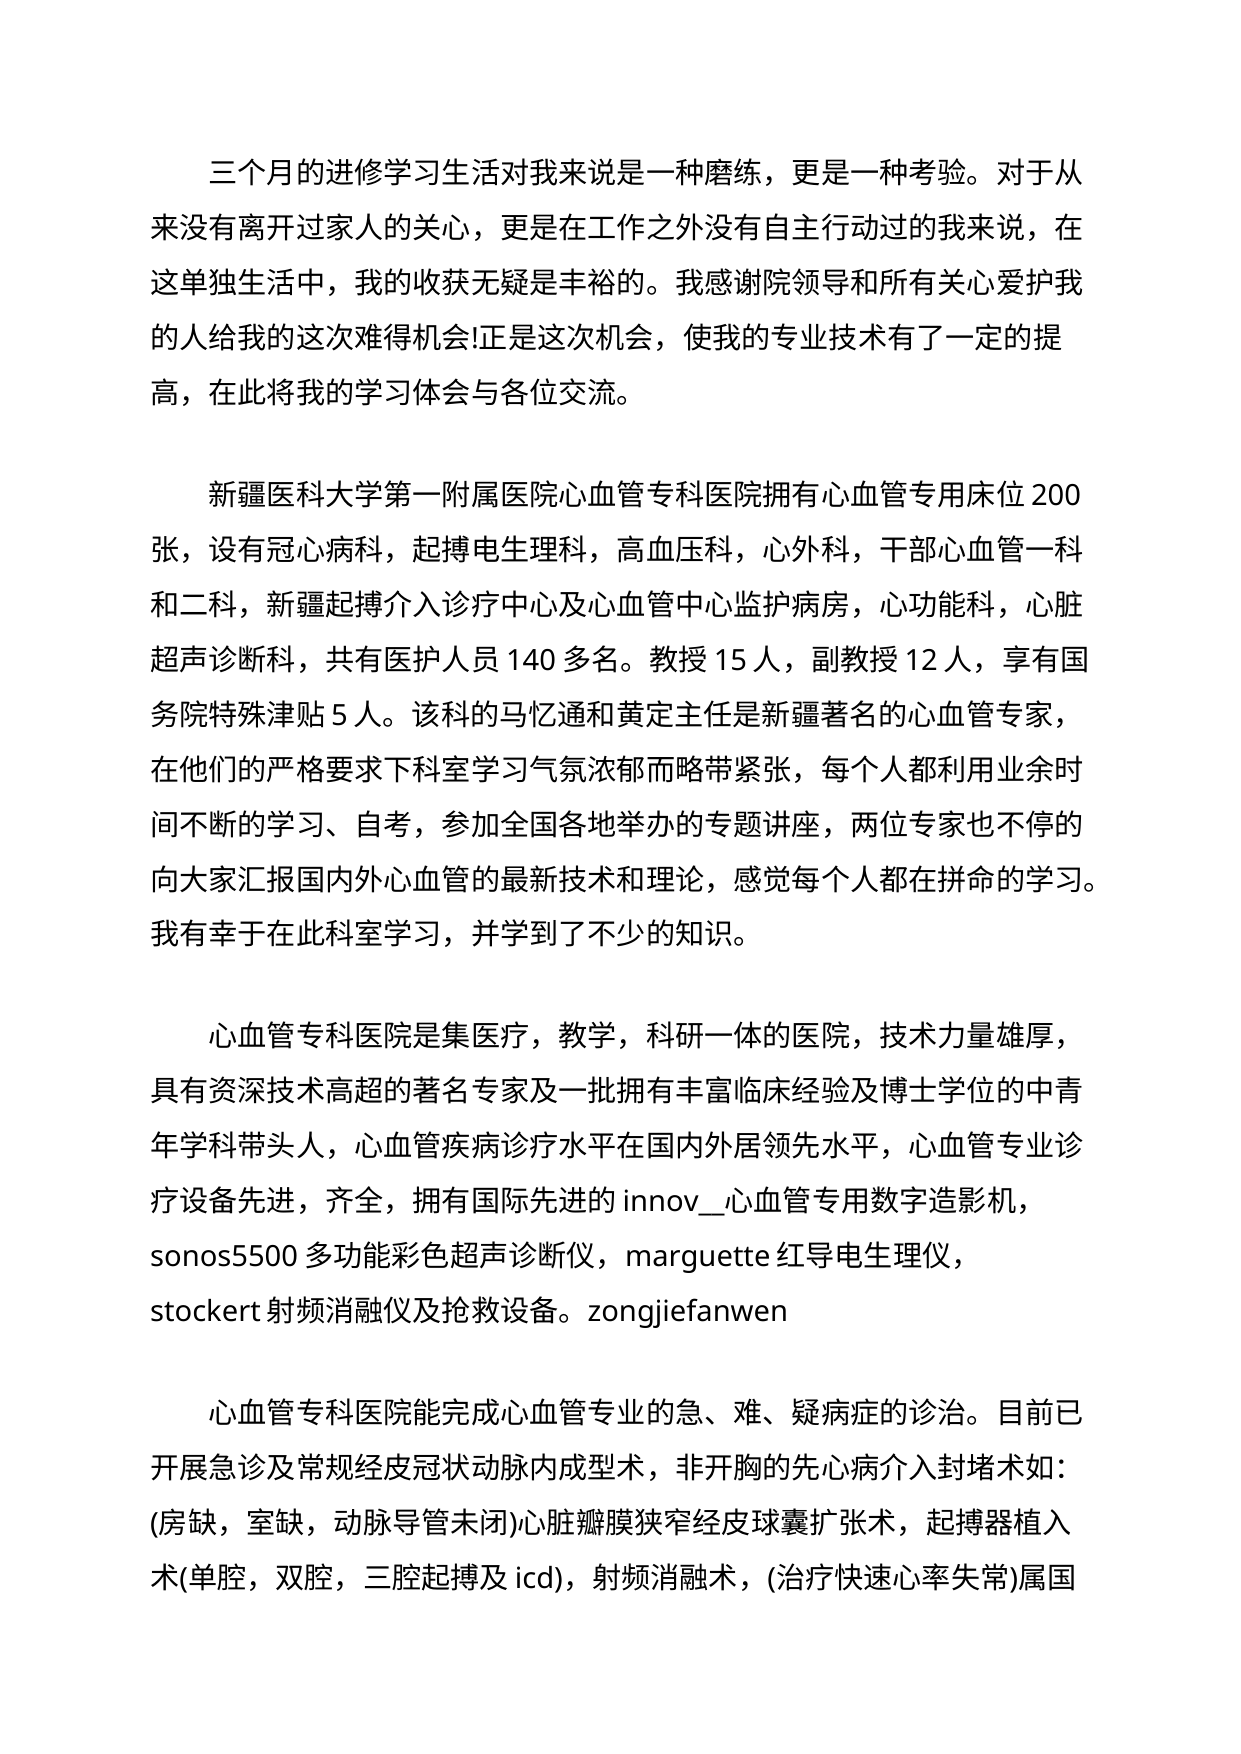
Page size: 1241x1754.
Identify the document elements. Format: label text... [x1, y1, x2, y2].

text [150, 1389, 1090, 1597]
text 心血管专科医院是集医疗，教学，科研一体的医院，技术力量雄厚，具有资深技术高超的著名专家及一批拥有丰富临床经验及博士学位的中青年学科带头人，心血管疾病诊疗水平在国内外居领先水平，心血管专业诊疗设备先进，齐全，拥有国际先进的innov__心血管专用数字造影机，sonos5500多功能彩色超声诊断仪，marguette红导电生理仪，stockert射频消融仪及抢救设备。zongjiefanwen [150, 1013, 1090, 1330]
text 新疆医科大学第一附属医院心血管专科医院拥有心血管专用床位200张，设有冠心病科，起搏电生理科，高血压科，心外科，干部心血管一科和二科，新疆起搏介入诊疗中心及心血管中心监护病房，心功能科，心脏超声诊断科，共有医护人员140多名。教授15人，副教授12人，享有国务院特殊津贴5人。该科的马忆通和黄定主任是新疆著名的心血管专家，在他们的严格要求下科室学习气氛浓郁而略带紧张，每个人都利用业余时间不断的学习、自考，参加全国各地举办的专题讲座，两位专家也不停的向大家汇报国内外心血管的最新技术和理论，感觉每个人都在拼命的学习。我有幸于在此科室学习，并学到了不少的知识。 [150, 471, 1090, 953]
text 三个月的进修学习生活对我来说是一种磨练，更是一种考验。对于从来没有离开过家人的关心，更是在工作之外没有自主行动过的我来说，在这单独生活中，我的收获无疑是丰裕的。我感谢院领导和所有关心爱护我的人给我的这次难得机会!正是这次机会，使我的专业技术有了一定的提高，在此将我的学习体会与各位交流。 [150, 150, 1090, 412]
